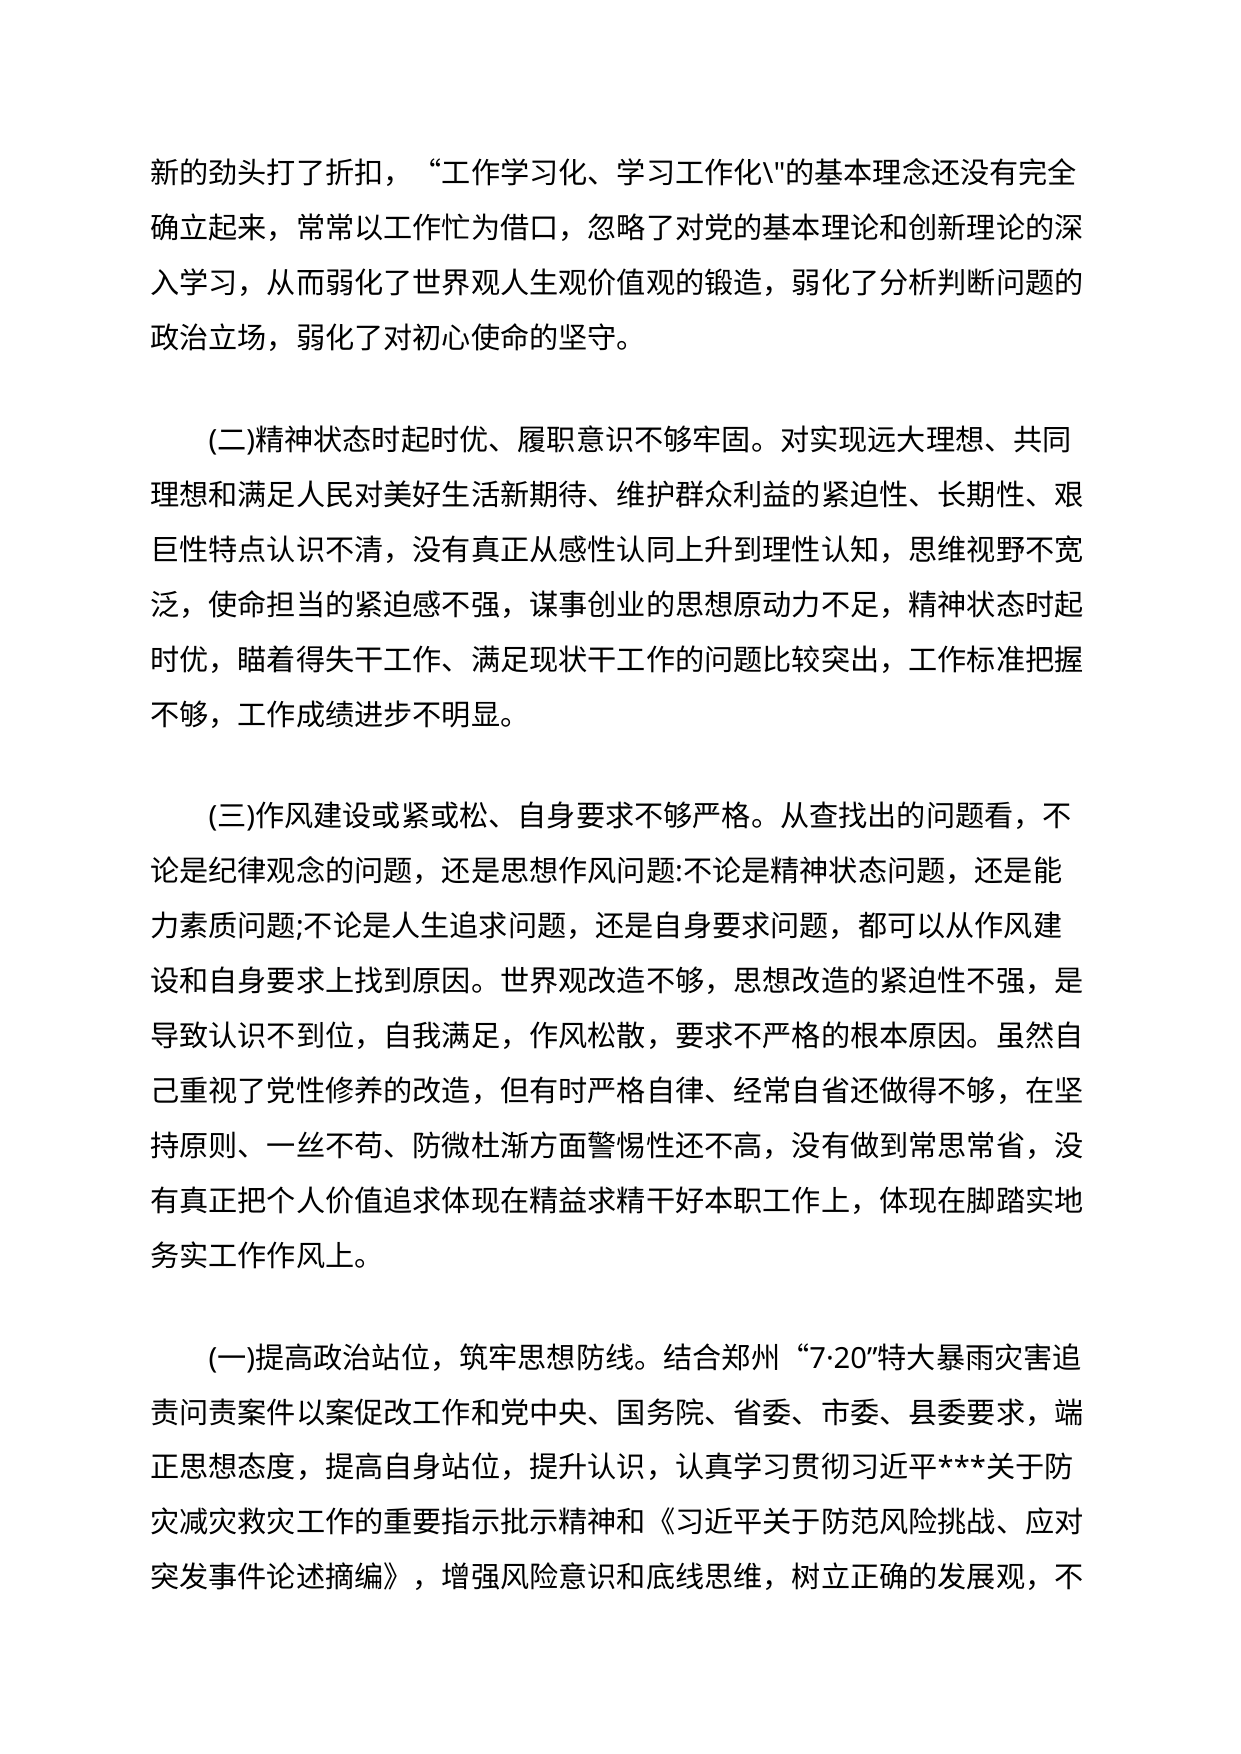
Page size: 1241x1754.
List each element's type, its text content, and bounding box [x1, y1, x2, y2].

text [150, 1334, 1090, 1596]
text (三)作风建设或紧或松、自身要求不够严格。从查找出的问题看，不论是纪律观念的问题，还是思想作风问题:不论是精神状态问题，还是能力素质问题;不论是人生追求问题，还是自身要求问题，都可以从作风建设和自身要求上找到原因。世界观改造不够，思想改造的紧迫性不强，是导致认识不到位，自我满足，作风松散，要求不严格的根本原因。虽然自己重视了党性修养的改造，但有时严格自律、经常自省还做得不够，在坚持原则、一丝不苟、防微杜渐方面警惕性还不高，没有做到常思常省，没有真正把个人价值追求体现在精益求精干好本职工作上，体现在脚踏实地务实工作作风上。 [150, 793, 1090, 1275]
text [150, 150, 1090, 357]
text (二)精神状态时起时优、履职意识不够牢固。对实现远大理想、共同理想和满足人民对美好生活新期待、维护群众利益的紧迫性、长期性、艰巨性特点认识不清，没有真正从感性认同上升到理性认知，思维视野不宽泛，使命担当的紧迫感不强，谋事创业的思想原动力不足，精神状态时起时优，瞄着得失干工作、满足现状干工作的问题比较突出，工作标准把握不够，工作成绩进步不明显。 [150, 417, 1090, 733]
